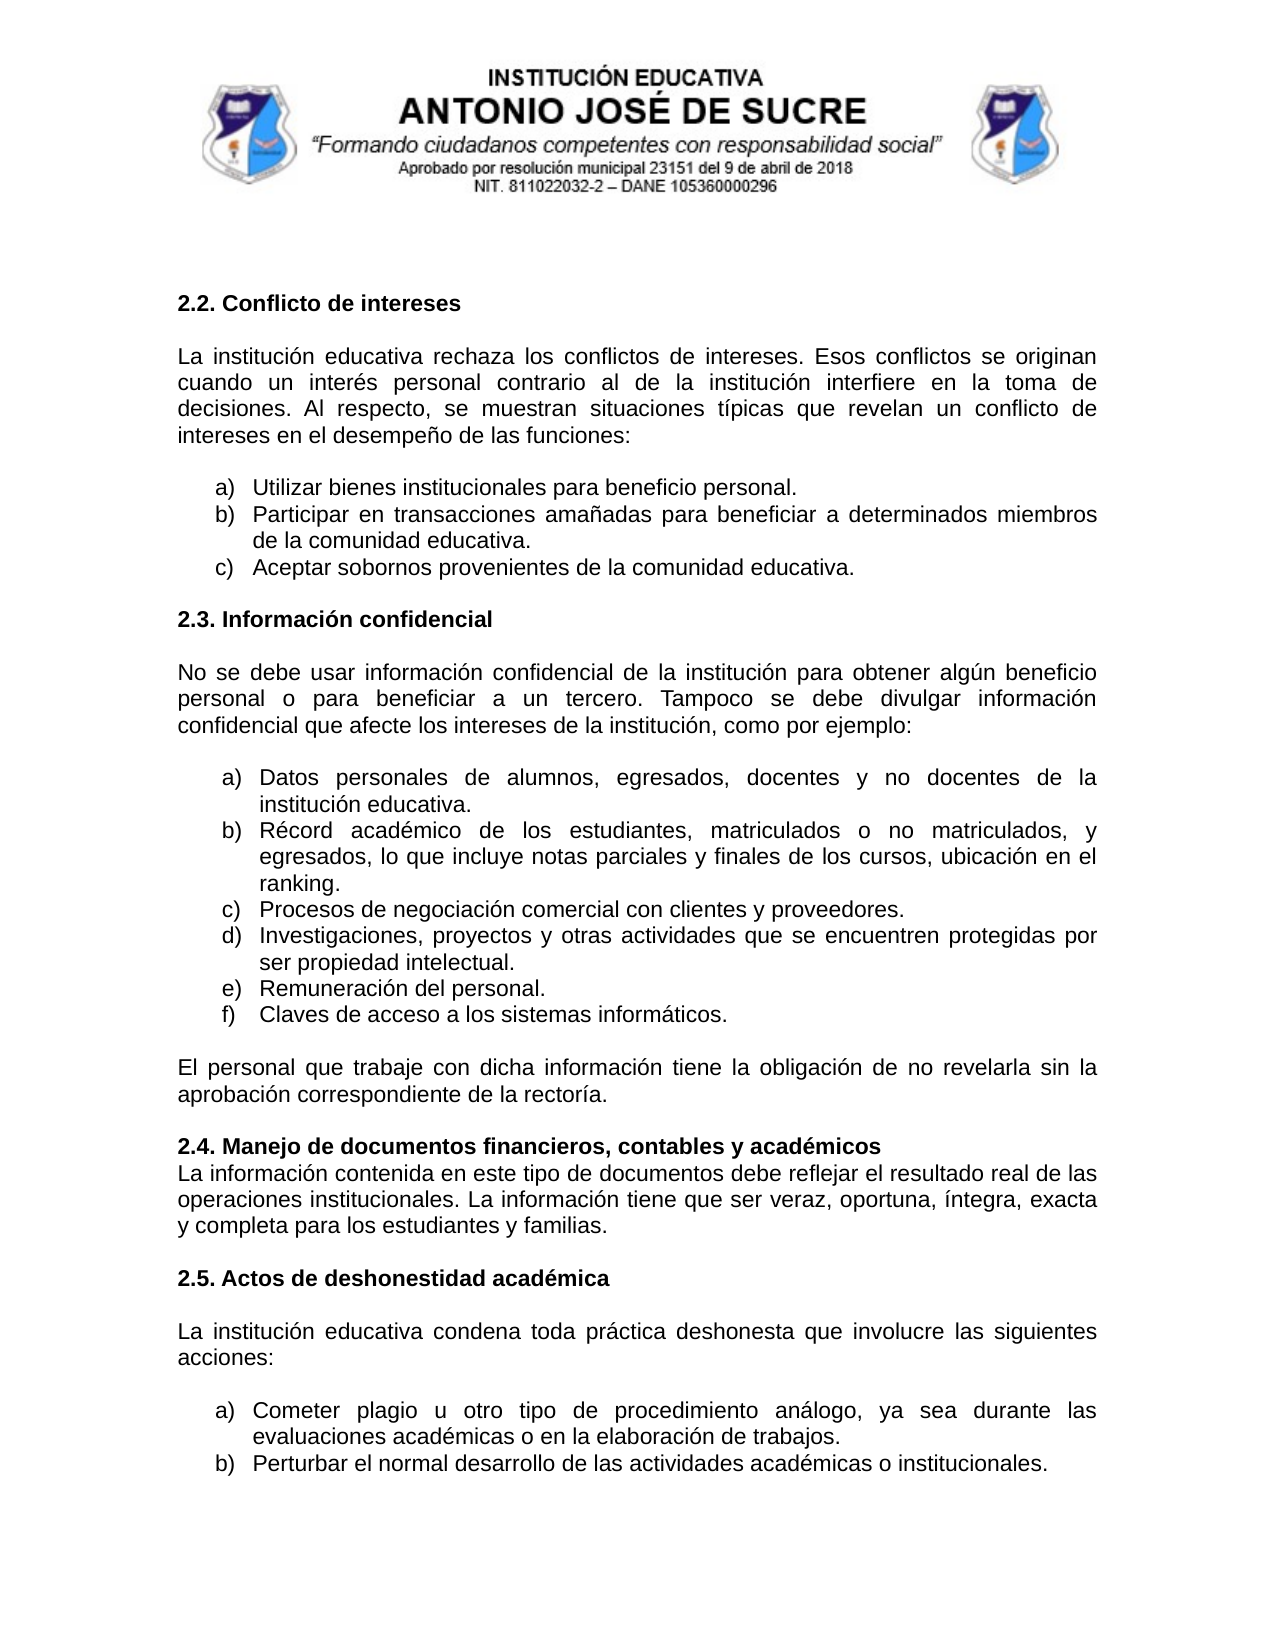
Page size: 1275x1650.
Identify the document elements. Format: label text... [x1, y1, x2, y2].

title 2.3. Información confidencial [177, 606, 1098, 632]
title 2.4. Manejo de documentos financieros, contables y académicos [177, 1133, 1098, 1159]
title Aceptar sobornos provenientes de la comunidad educativa. [215, 553, 1098, 580]
picture [177, 25, 1098, 233]
title El personal que trabaje con dicha información tiene la obligación de no revelarla sin la aprobación correspondiente de la rectoría. [177, 1054, 1098, 1107]
title 2.2. Conflicto de intereses [177, 290, 1098, 316]
title La información contenida en este tipo de documentos debe reflejar el resultado real de las operaciones institucionales. La información tiene que ser veraz, oportuna, íntegra, exacta y completa para los estudiantes y familias. [177, 1159, 1098, 1239]
title Participar en transacciones amañadas para beneficiar a determinados miembros de la comunidad educativa. [215, 501, 1098, 553]
title La institución educativa condena toda práctica deshonesta que involucre las siguientes acciones: [177, 1318, 1098, 1370]
title Investigaciones, proyectos y otras actividades que se encuentren protegidas por ser propiedad intelectual. [222, 922, 1098, 975]
title Utilizar bienes institucionales para beneficio personal. [215, 474, 1098, 501]
title 2.5. Actos de deshonestidad académica [177, 1265, 1098, 1291]
title No se debe usar información confidencial de la institución para obtener algún beneficio personal o para beneficiar a un tercero. Tampoco se debe divulgar información confidencial que afecte los intereses de la institución, como por ejemplo: [177, 659, 1098, 738]
title Cometer plagio u otro tipo de procedimiento análogo, ya sea durante las evaluaciones académicas o en la elaboración de trabajos. [215, 1397, 1098, 1449]
title Datos personales de alumnos, egresados, docentes y no docentes de la institución educativa. [222, 764, 1098, 817]
title Procesos de negociación comercial con clientes y proveedores. [222, 896, 1098, 922]
title Remuneración del personal. [222, 975, 1098, 1001]
title Claves de acceso a los sistemas informáticos. [222, 1001, 1098, 1028]
title Perturbar el normal desarrollo de las actividades académicas o institucionales. [215, 1449, 1098, 1476]
title La institución educativa rechaza los conflictos de intereses. Esos conflictos se originan cuando un interés personal contrario al de la institución interfiere en la toma de decisiones. Al respecto, se muestran situaciones típicas que revelan un conflicto de intereses en el desempeño de las funciones: [177, 343, 1098, 448]
title Récord académico de los estudiantes, matriculados o no matriculados, y egresados, lo que incluye notas parciales y finales de los cursos, ubicación en el ranking. [222, 817, 1098, 896]
